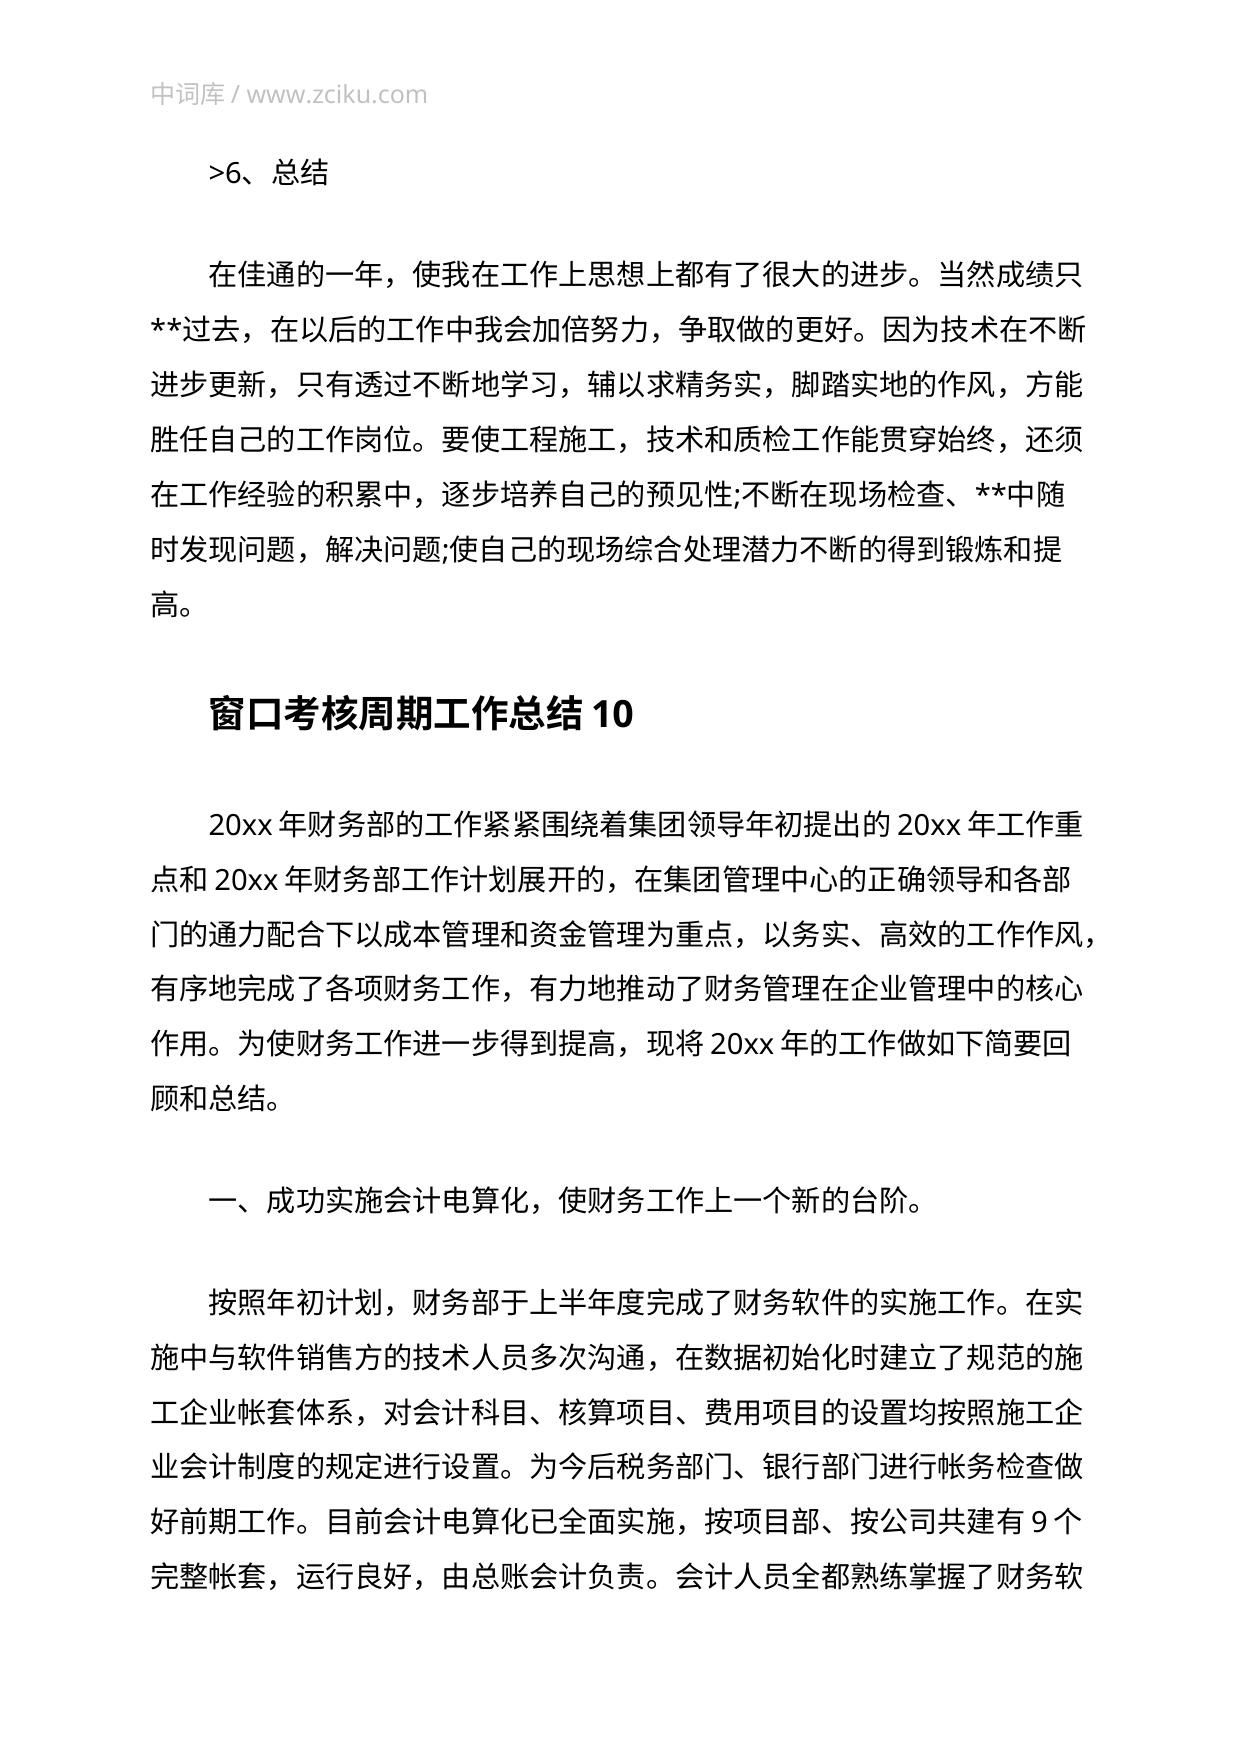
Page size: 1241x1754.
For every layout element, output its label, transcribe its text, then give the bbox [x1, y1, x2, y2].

text 窗口考核周期工作总结10 [150, 683, 1090, 738]
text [150, 1279, 1090, 1596]
text >6、总结 [150, 150, 1090, 192]
text 20xx年财务部的工作紧紧围绕着集团领导年初提出的20xx年工作重点和20xx年财务部工作计划展开的，在集团管理中心的正确领导和各部门的通力配合下以成本管理和资金管理为重点，以务实、高效的工作作风，有序地完成了各项财务工作，有力地推动了财务管理在企业管理中的核心作用。为使财务工作进一步得到提高，现将20xx年的工作做如下简要回顾和总结。 [150, 801, 1090, 1118]
text 在佳通的一年，使我在工作上思想上都有了很大的进步。当然成绩只**过去，在以后的工作中我会加倍努力，争取做的更好。因为技术在不断进步更新，只有透过不断地学习，辅以求精务实，脚踏实地的作风，方能胜任自己的工作岗位。要使工程施工，技术和质检工作能贯穿始终，还须在工作经验的积累中，逐步培养自己的预见性;不断在现场检查、**中随时发现问题，解决问题;使自己的现场综合处理潜力不断的得到锻炼和提高。 [150, 252, 1090, 624]
text 一、成功实施会计电算化，使财务工作上一个新的台阶。 [150, 1178, 1090, 1220]
